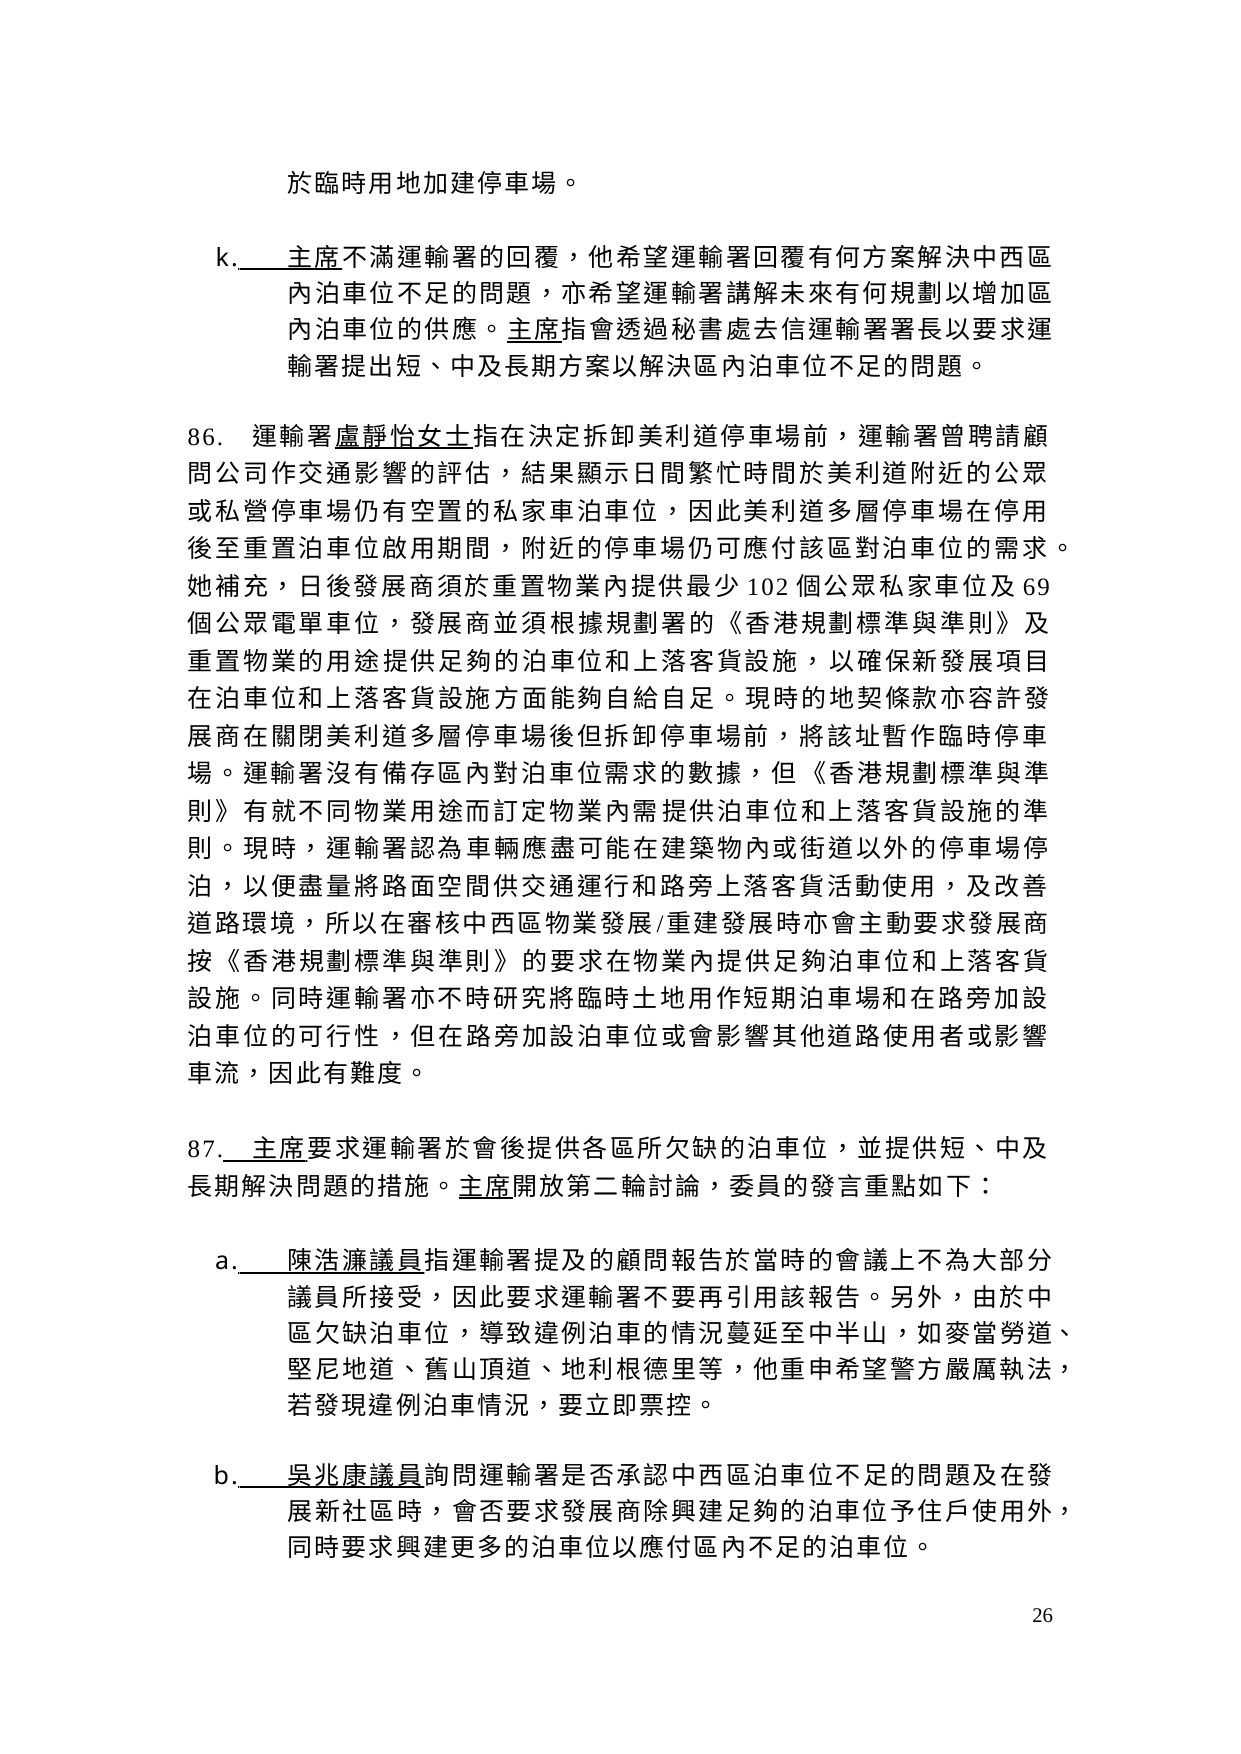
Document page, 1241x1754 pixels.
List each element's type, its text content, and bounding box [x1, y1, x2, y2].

list 主席不滿運輸署的回覆，他希望運輸署回覆有何方案解決中西區內泊車位不足的問題，亦希望運輸署講解未來有何規劃以增加區內泊車位的供應。主席指會透過秘書處去信運輸署署長以要求運輸署提出短、中及長期方案以解決區內泊車位不足的問題。 [237, 237, 1053, 382]
list 運輸署盧靜怡女士指在決定拆卸美利道停車場前，運輸署曾聘請顧問公司作交通影響的評估，結果顯示日間繁忙時間於美利道附近的公眾或私營停車場仍有空置的私家車泊車位，因此美利道多層停車場在停用後至重置泊車位啟用期間，附近的停車場仍可應付該區對泊車位的需求。她補充，日後發展商須於重置物業內提供最少102個公眾私家車位及69個公眾電單車位，發展商並須根據規劃署的《香港規劃標準與準則》及重置物業的用途提供足夠的泊車位和上落客貨設施，以確保新發展項目在泊車位和上落客貨設施方面能夠自給自足。現時的地契條款亦容許發展商在關閉美利道多層停車場後但拆卸停車場前，將該址暫作臨時停車場。運輸署沒有備存區內對泊車位需求的數據，但《香港規劃標準與準則》有就不同物業用途而訂定物業內需提供泊車位和上落客貨設施的準則。現時，運輸署認為車輛應盡可能在建築物內或街道以外的停車場停泊，以便盡量將路面空間供交通運行和路旁上落客貨活動使用，及改善道路環境，所以在審核中西區物業發展/重建發展時亦會主動要求發展商按《香港規劃標準與準則》的要求在物業內提供足夠泊車位和上落客貨設施。同時運輸署亦不時研究將臨時土地用作短期泊車場和在路旁加設泊車位的可行性，但在路旁加設泊車位或會影響其他道路使用者或影響車流，因此有難度。 [187, 416, 1050, 1091]
list 陳浩濂議員指運輸署提及的顧問報告於當時的會議上不為大部分議員所接受，因此要求運輸署不要再引用該報告。另外，由於中區欠缺泊車位，導致違例泊車的情況蔓延至中半山，如麥當勞道、堅尼地道、舊山頂道、地利根德里等，他重申希望警方嚴厲執法，若發現違例泊車情況，要立即票控。 [237, 1241, 1053, 1422]
list 主席要求運輸署於會後提供各區所欠缺的泊車位，並提供短、中及長期解決問題的措施。主席開放第二輪討論，委員的發言重點如下： [187, 1128, 1050, 1203]
list 吳兆康議員詢問運輸署是否承認中西區泊車位不足的問題及在發展新社區時，會否要求發展商除興建足夠的泊車位予住戶使用外，同時要求興建更多的泊車位以應付區內不足的泊車位。 [237, 1455, 1053, 1564]
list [237, 164, 1053, 200]
